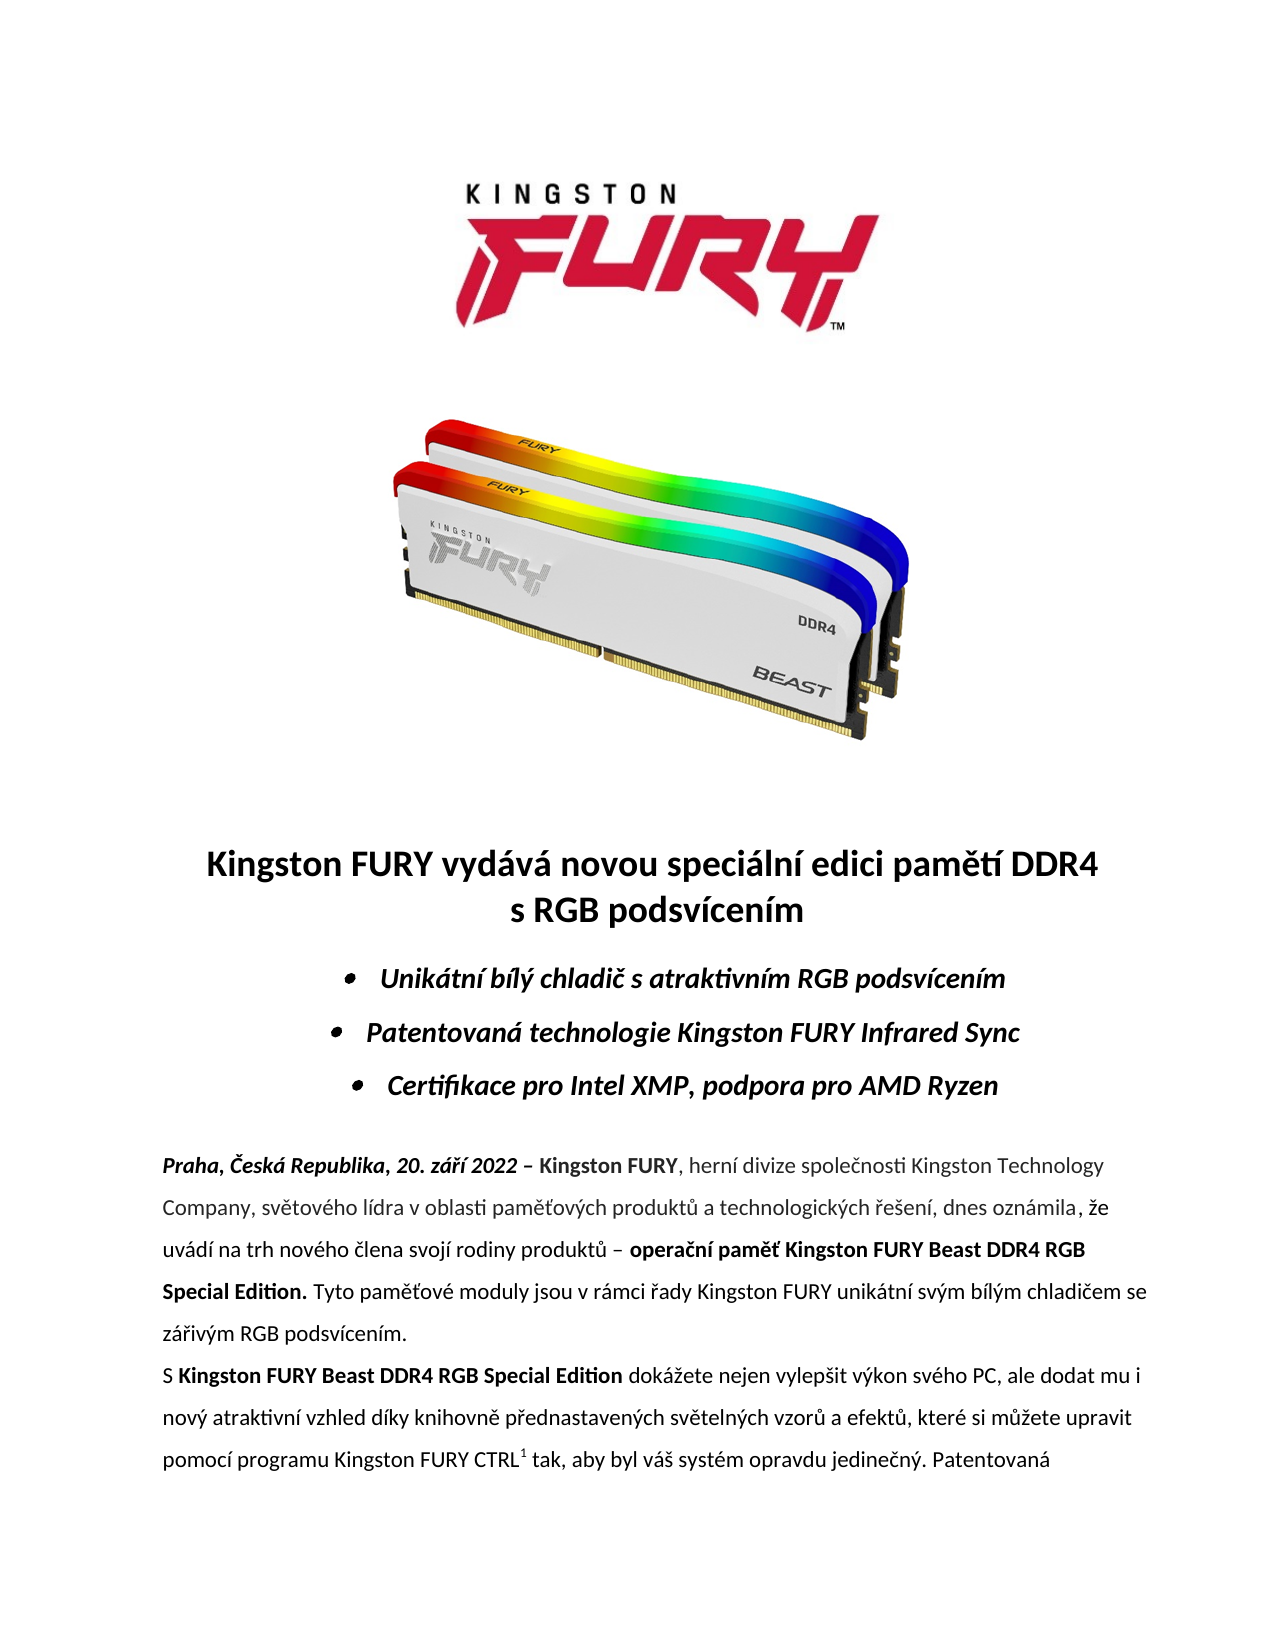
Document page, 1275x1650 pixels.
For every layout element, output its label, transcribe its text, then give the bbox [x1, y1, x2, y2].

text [162, 1361, 1152, 1473]
text Praha, Česká Republika, 20. září 2022 – Kingston FURY, herní divize společnosti Kingston Technology Company, světového lídra v oblasti paměťových produktů a technologických řešení, dnes oznámila, že uvádí na trh nového člena svojí rodiny produktů – operační paměť Kingston FURY Beast DDR4 RGB Special Edition. Tyto paměťové moduly jsou v rámci řady Kingston FURY unikátní svým bílým chladičem se zářivým RGB podsvícením. [162, 1151, 1152, 1347]
picture [423, 150, 913, 367]
list Certifikace pro Intel XMP, podpora pro AMD Ryzen [200, 1067, 1152, 1103]
text Kingston FURY vydává novou speciální edici pamětí DDR4 s RGB podsvícením [162, 840, 1152, 932]
picture [355, 395, 946, 764]
list Unikátní bílý chladič s atraktivním RGB podsvícením [200, 960, 1152, 996]
list Patentovaná technologie Kingston FURY Infrared Sync [200, 1014, 1152, 1049]
